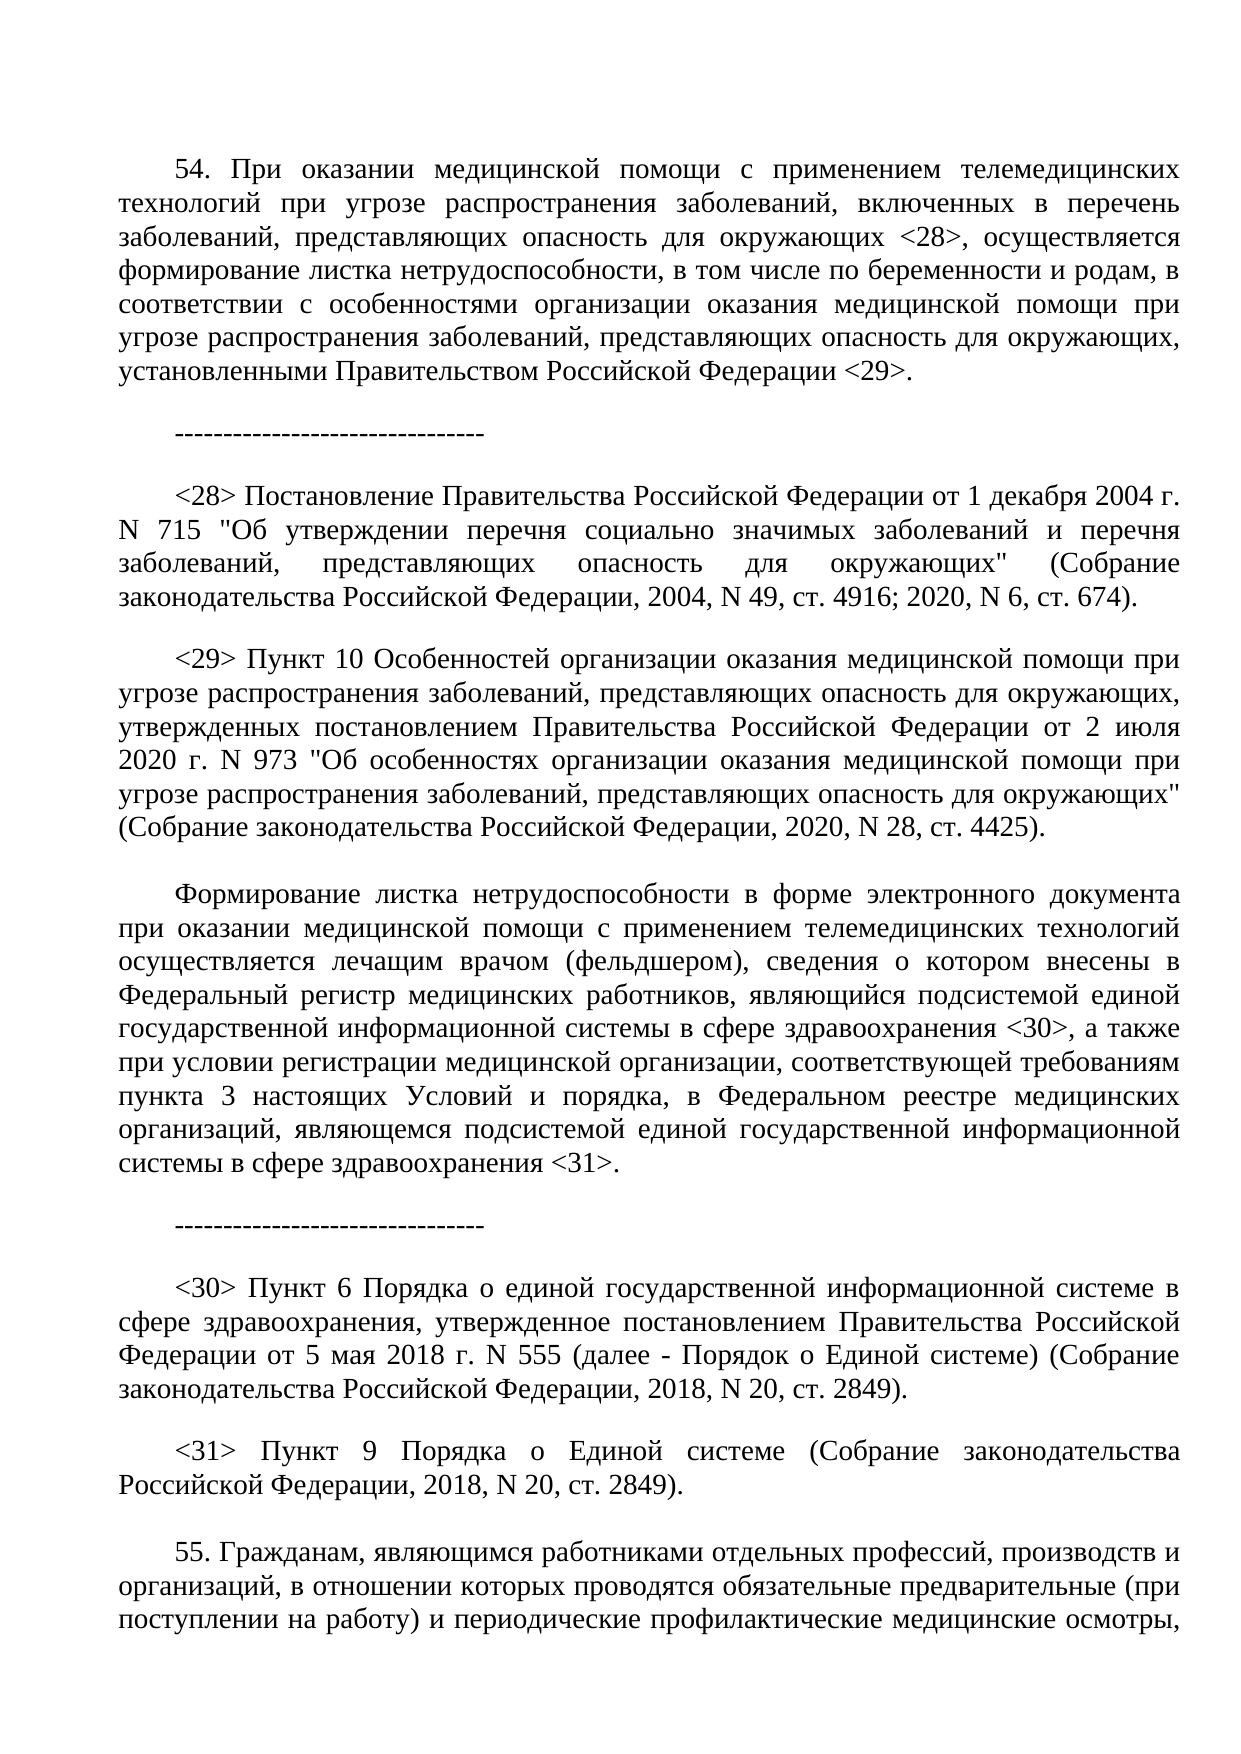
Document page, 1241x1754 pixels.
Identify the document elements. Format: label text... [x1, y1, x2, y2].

text 54. При оказании медицинской помощи с применением телемедицинских технологий при угрозе распространения заболеваний, включенных в перечень заболеваний, представляющих опасность для окружающих <28>, осуществляется формирование листка нетрудоспособности, в том числе по беременности и родам, в соответствии с особенностями организации оказания медицинской помощи при угрозе распространения заболеваний, представляющих опасность для окружающих, установленными Правительством Российской Федерации <29>. [118, 152, 1181, 386]
text Формирование листка нетрудоспособности в форме электронного документа при оказании медицинской помощи с применением телемедицинских технологий осуществляется лечащим врачом (фельдшером), сведения о котором внесены в Федеральный регистр медицинских работников, являющийся подсистемой единой государственной информационной системы в сфере здравоохранения <30>, а также при условии регистрации медицинской организации, соответствующей требованиям пункта 3 настоящих Условий и порядка, в Федеральном реестре медицинских организаций, являющемся подсистемой единой государственной информационной системы в сфере здравоохранения <31>. [118, 876, 1181, 1178]
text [118, 1534, 1181, 1635]
text <28> Постановление Правительства Российской Федерации от 1 декабря 2004 г. N 715 "Об утверждении перечня социально значимых заболеваний и перечня заболеваний, представляющих опасность для окружающих" (Собрание законодательства Российской Федерации, 2004, N 49, ст. 4916; 2020, N 6, ст. 674). [118, 478, 1181, 612]
text -------------------------------- [118, 1207, 1181, 1241]
text <31> Пункт 9 Порядка о Единой системе (Собрание законодательства Российской Федерации, 2018, N 20, ст. 2849). [118, 1433, 1181, 1501]
text <29> Пункт 10 Особенностей организации оказания медицинской помощи при угрозе распространения заболеваний, представляющих опасность для окружающих, утвержденных постановлением Правительства Российской Федерации от 2 июля 2020 г. N 973 "Об особенностях организации оказания медицинской помощи при угрозе распространения заболеваний, представляющих опасность для окружающих" (Собрание законодательства Российской Федерации, 2020, N 28, ст. 4425). [118, 642, 1181, 843]
text -------------------------------- [118, 416, 1181, 449]
text <30> Пункт 6 Порядка о единой государственной информационной системе в сфере здравоохранения, утвержденное постановлением Правительства Российской Федерации от 5 мая 2018 г. N 555 (далее - Порядок о Единой системе) (Собрание законодательства Российской Федерации, 2018, N 20, ст. 2849). [118, 1270, 1181, 1404]
